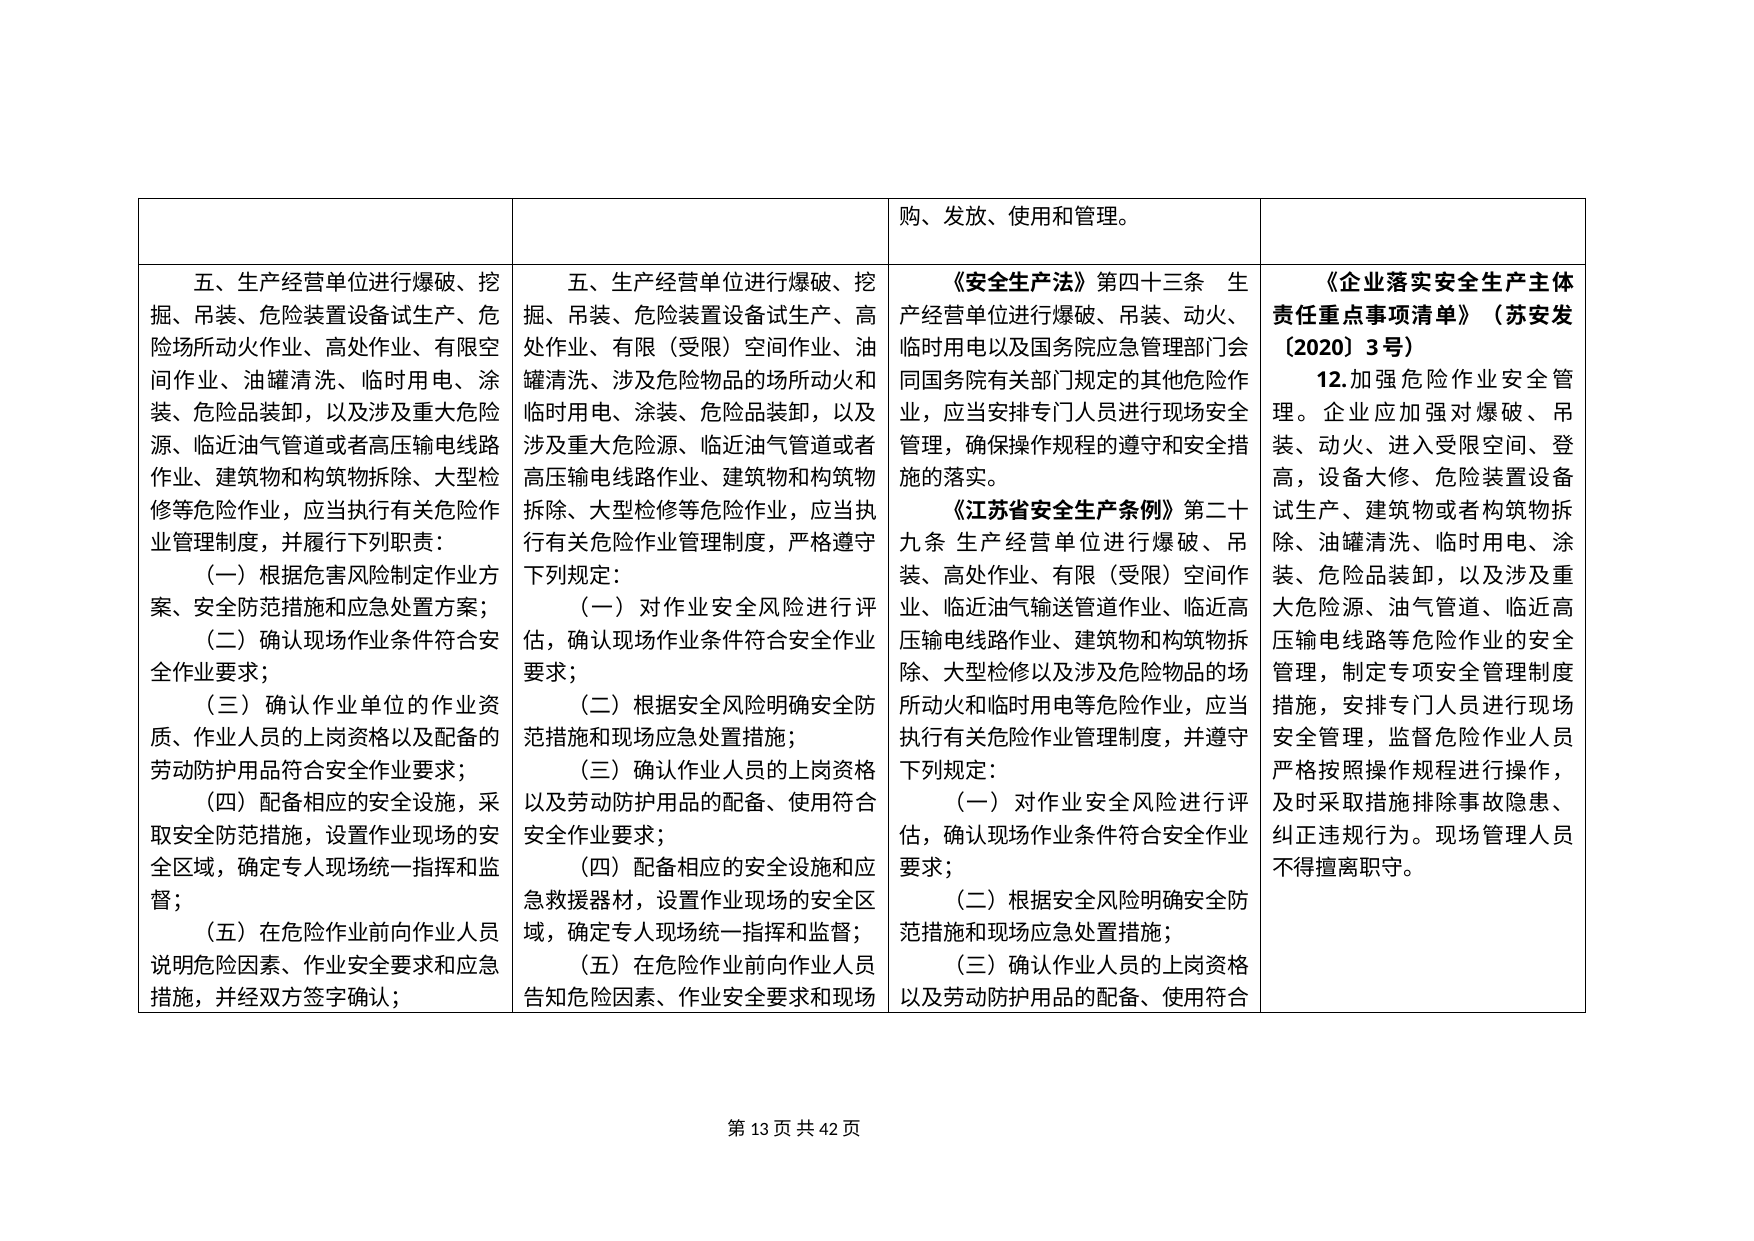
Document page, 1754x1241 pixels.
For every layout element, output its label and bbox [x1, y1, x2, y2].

table_cell [1261, 265, 1585, 1012]
table_cell [889, 265, 1260, 1012]
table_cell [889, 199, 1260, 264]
table_cell [513, 265, 888, 1012]
table_cell [1261, 199, 1585, 264]
table_cell [139, 265, 512, 1012]
table_cell [139, 199, 512, 264]
table_cell [513, 199, 888, 264]
